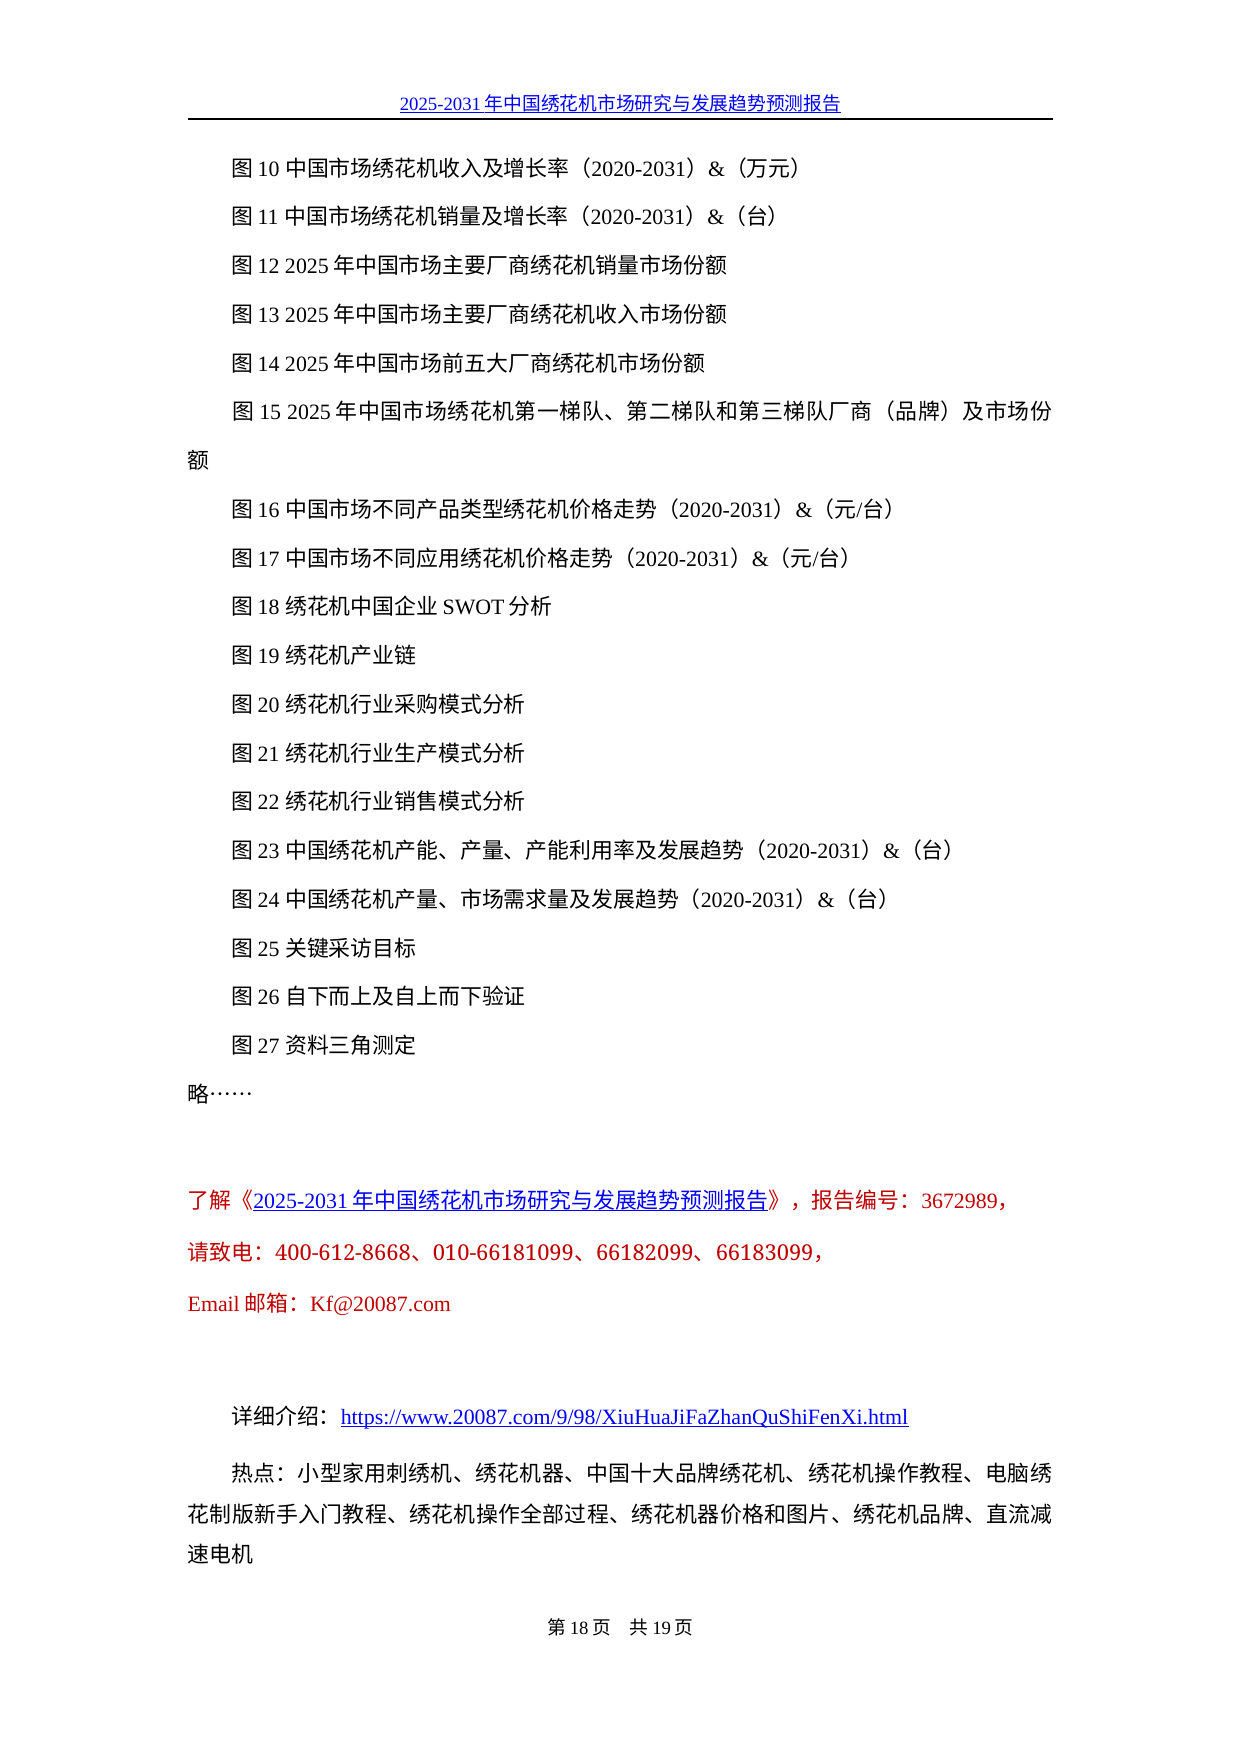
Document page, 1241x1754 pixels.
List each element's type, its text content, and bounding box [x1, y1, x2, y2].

text 热点：小型家用刺绣机、绣花机器、中国十大品牌绣花机、绣花机操作教程、电脑绣花制版新手入门教程、绣花机操作全部过程、绣花机器价格和图片、绣花机品牌、直流减速电机 [187, 1456, 1053, 1569]
text 了解《2025-2031年中国绣花机市场研究与发展趋势预测报告》，报告编号：3672989， [187, 1183, 1053, 1215]
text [187, 150, 1053, 1109]
text 详细介绍：https://www.20087.com/9/98/XiuHuaJiFaZhanQuShiFenXi.html [187, 1399, 1053, 1431]
text Email邮箱：Kf@20087.com [187, 1286, 1053, 1318]
text 请致电：400-612-8668、010-66181099、66182099、66183099， [187, 1234, 1053, 1267]
